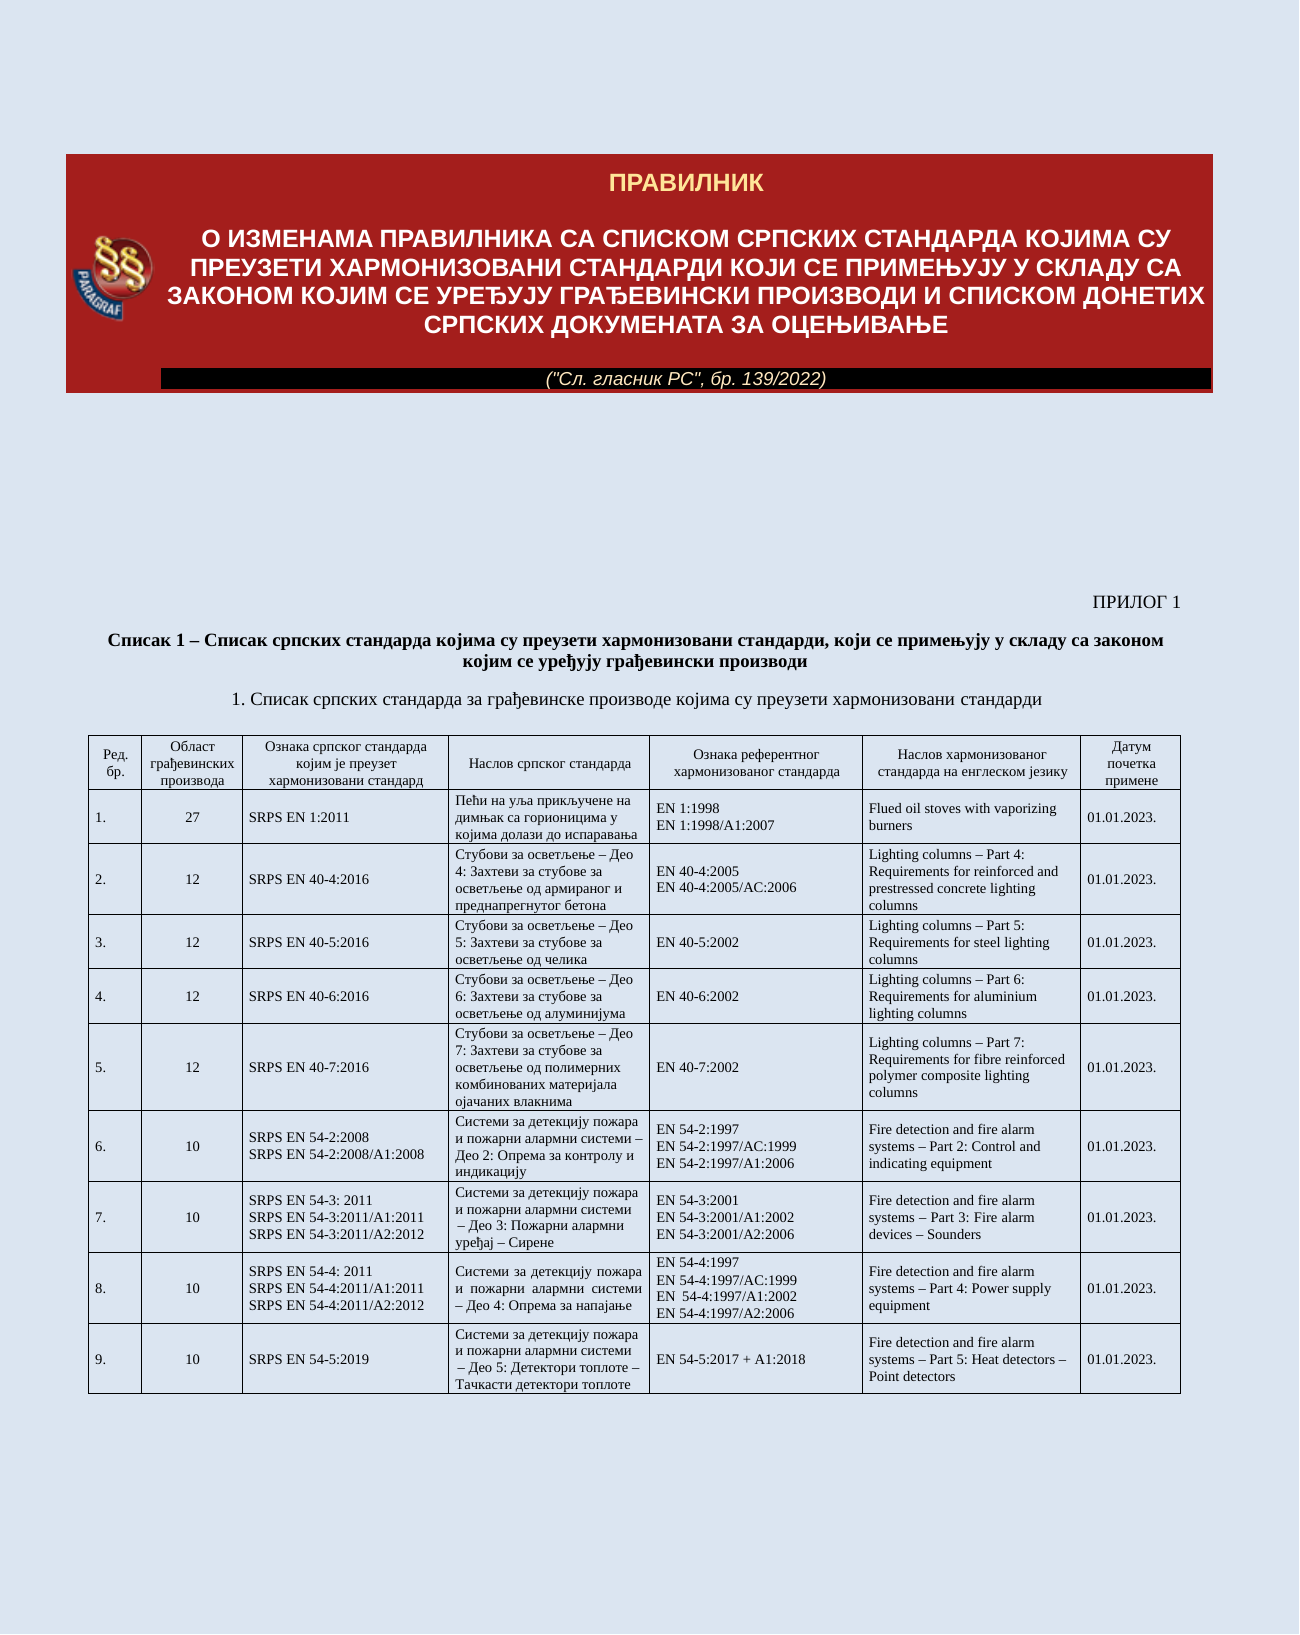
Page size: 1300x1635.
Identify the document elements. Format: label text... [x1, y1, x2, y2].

table_cell EN 40-5:2002 [650, 915, 862, 968]
table_cell 10 [142, 1111, 242, 1181]
table_header Наслов српског стандарда [449, 736, 649, 789]
text ПРИЛОГ 1 [1092, 591, 1224, 612]
table_cell EN 40-7:2002 [650, 1024, 862, 1110]
table_cell Fire detection and fire alarm systems – Part 3: Fire alarm devices – Sounders [863, 1182, 1080, 1252]
subtitle Списак 1 – Списак српских стандарда којима су преузети хармонизовани стандарди, који се примењују у складу са законом којим се уређују грађевински производи [107, 630, 1212, 671]
table_header ПРАВИЛНИК О ИЗМЕНAМA ПРАВИЛНИКА СА СПИСКОМ СРПСКИХ СТАНДАРДА КОЈИМА СУ ПРЕУЗЕТИ ХАРМОНИЗОВАНИ СТАНДАРДИ КОЈИ СЕ ПРИМЕЊУЈУ У СКЛАДУ СА ЗАКОНОМ КОЈИМ СЕ УРЕЂУЈУ ГРАЂЕВИНСКИ ПРОИЗВОДИ И СПИСКОМ ДОНЕТИХ СРПСКИХ ДОКУМЕНАТА ЗА ОЦЕЊИВАЊЕ ("Сл. гласник РС", бр. 139/2022) [159, 154, 1213, 393]
table_cell Стубови за осветљење – Део 6: Захтеви за стубове за осветљење од алуминијума [449, 969, 649, 1022]
table_cell EN 40-4:2005 EN 40-4:2005/AC:2006 [650, 844, 862, 914]
table_cell 01.01.2023. [1081, 1324, 1180, 1393]
table_cell 12 [142, 1024, 242, 1110]
table_cell 01.01.2023. [1081, 969, 1180, 1022]
table_cell EN 54-4:1997 EN 54-4:1997/AC:1999 EN 54-4:1997/A1:2002 EN 54-4:1997/A2:2006 [650, 1253, 862, 1322]
table_cell Пећи на уља прикључене на димњак са горионицима у којима долази до испаравања [449, 790, 649, 843]
table_cell Fire detection and fire alarm systems – Part 5: Heat detectors – Point detectors [863, 1324, 1080, 1393]
table_cell SRPS EN 54-2:2008 SRPS EN 54-2:2008/A1:2008 [243, 1111, 448, 1181]
table_cell EN 54-5:2017 + A1:2018 [650, 1324, 862, 1393]
table_cell 12 [142, 969, 242, 1022]
table_cell Lighting columns – Part 4: Requirements for reinforced and prestressed concrete lighting columns [863, 844, 1080, 914]
table_header Датум почетка примене [1081, 736, 1180, 789]
table_header Ред. бр. [89, 736, 141, 789]
table_cell 8. [89, 1253, 141, 1322]
table_cell 4. [89, 969, 141, 1022]
table_header [66, 154, 159, 393]
table_cell SRPS EN 40-5:2016 [243, 915, 448, 968]
table_header Ознака српског стандарда којим je преузет хармонизовани стандард [243, 736, 448, 789]
table_cell 10 [142, 1182, 242, 1252]
table_cell 10 [142, 1253, 242, 1322]
table_cell Системи за детекцију пожара и пожарни алармни системи – Део 2: Опрема за контролу и индикацију [449, 1111, 649, 1181]
table_header Ознака референтног хармонизованог стандарда [650, 736, 862, 789]
table_cell SRPS EN 54-4: 2011 SRPS EN 54-4:2011/A1:2011 SRPS EN 54-4:2011/A2:2012 [243, 1253, 448, 1322]
table_cell Стубови за осветљење – Део 4: Захтеви за стубове за осветљење од армираног и преднапрегнутог бетона [449, 844, 649, 914]
table_cell Lighting columns – Part 5: Requirements for steel lighting columns [863, 915, 1080, 968]
table_cell 6. [89, 1111, 141, 1181]
table_cell SRPS EN 54-3: 2011 SRPS EN 54-3:2011/A1:2011 SRPS EN 54-3:2011/A2:2012 [243, 1182, 448, 1252]
table_cell Системи за детекцију пожара и пожарни алармни системи – Део 5: Детектори топлоте – Тачкасти детектори топлоте [449, 1324, 649, 1393]
table_cell EN 54-3:2001 EN 54-3:2001/A1:2002 EN 54-3:2001/A2:2006 [650, 1182, 862, 1252]
table_cell 01.01.2023. [1081, 790, 1180, 843]
table_cell 01.01.2023. [1081, 1024, 1180, 1110]
table_cell 01.01.2023. [1081, 844, 1180, 914]
table_cell 7. [89, 1182, 141, 1252]
table_header Област грађевинских производа [142, 736, 242, 789]
table_cell 01.01.2023. [1081, 1253, 1180, 1322]
table_cell SRPS EN 1:2011 [243, 790, 448, 843]
table_cell Стубови за осветљење – Део 5: Захтеви за стубове за осветљење од челика [449, 915, 649, 968]
table_cell 27 [142, 790, 242, 843]
table_cell Fire detection and fire alarm systems – Part 2: Control and indicating equipment [863, 1111, 1080, 1181]
table_cell 5. [89, 1024, 141, 1110]
table_cell 9. [89, 1324, 141, 1393]
table_cell 01.01.2023. [1081, 915, 1180, 968]
picture [69, 231, 156, 323]
table_cell EN 40-6:2002 [650, 969, 862, 1022]
list Списак српских стандарда за грађевинске производе којима су преузети хармонизовани стандарди [159, 688, 1224, 710]
table_cell EN 1:1998 EN 1:1998/A1:2007 [650, 790, 862, 843]
table_cell SRPS EN 40-4:2016 [243, 844, 448, 914]
table_cell EN 54-2:1997 EN 54-2:1997/AC:1999 EN 54-2:1997/A1:2006 [650, 1111, 862, 1181]
table_cell Системи за детекцију пожара и пожарни алармни системи – Део 4: Опрема за напајање [449, 1253, 649, 1322]
table_cell 01.01.2023. [1081, 1111, 1180, 1181]
table_cell 1. [89, 790, 141, 843]
table_cell Lighting columns – Part 6: Requirements for aluminium lighting columns [863, 969, 1080, 1022]
table_cell 12 [142, 915, 242, 968]
table_cell 01.01.2023. [1081, 1182, 1180, 1252]
table_cell 3. [89, 915, 141, 968]
table_cell 2. [89, 844, 141, 914]
table_cell 10 [142, 1324, 242, 1393]
table_cell 12 [142, 844, 242, 914]
table_header Наслов хармонизованог стандарда на енглеском језику [863, 736, 1080, 789]
table_cell Flued oil stoves with vaporizing burners [863, 790, 1080, 843]
table_cell SRPS EN 40-6:2016 [243, 969, 448, 1022]
table_cell Fire detection and fire alarm systems – Part 4: Power supply equipment [863, 1253, 1080, 1322]
table_cell SRPS EN 40-7:2016 [243, 1024, 448, 1110]
table_cell Системи за детекцију пожара и пожарни алармни системи – Део 3: Пожарни алармни уређај – Сирене [449, 1182, 649, 1252]
table_cell SRPS EN 54-5:2019 [243, 1324, 448, 1393]
table_cell Lighting columns – Part 7: Requirements for fibre reinforced polymer composite lighting columns [863, 1024, 1080, 1110]
table_cell Стубови за осветљење – Део 7: Захтеви за стубове за осветљење од полимерних комбинованих материјала ојачаних влакнима [449, 1024, 649, 1110]
